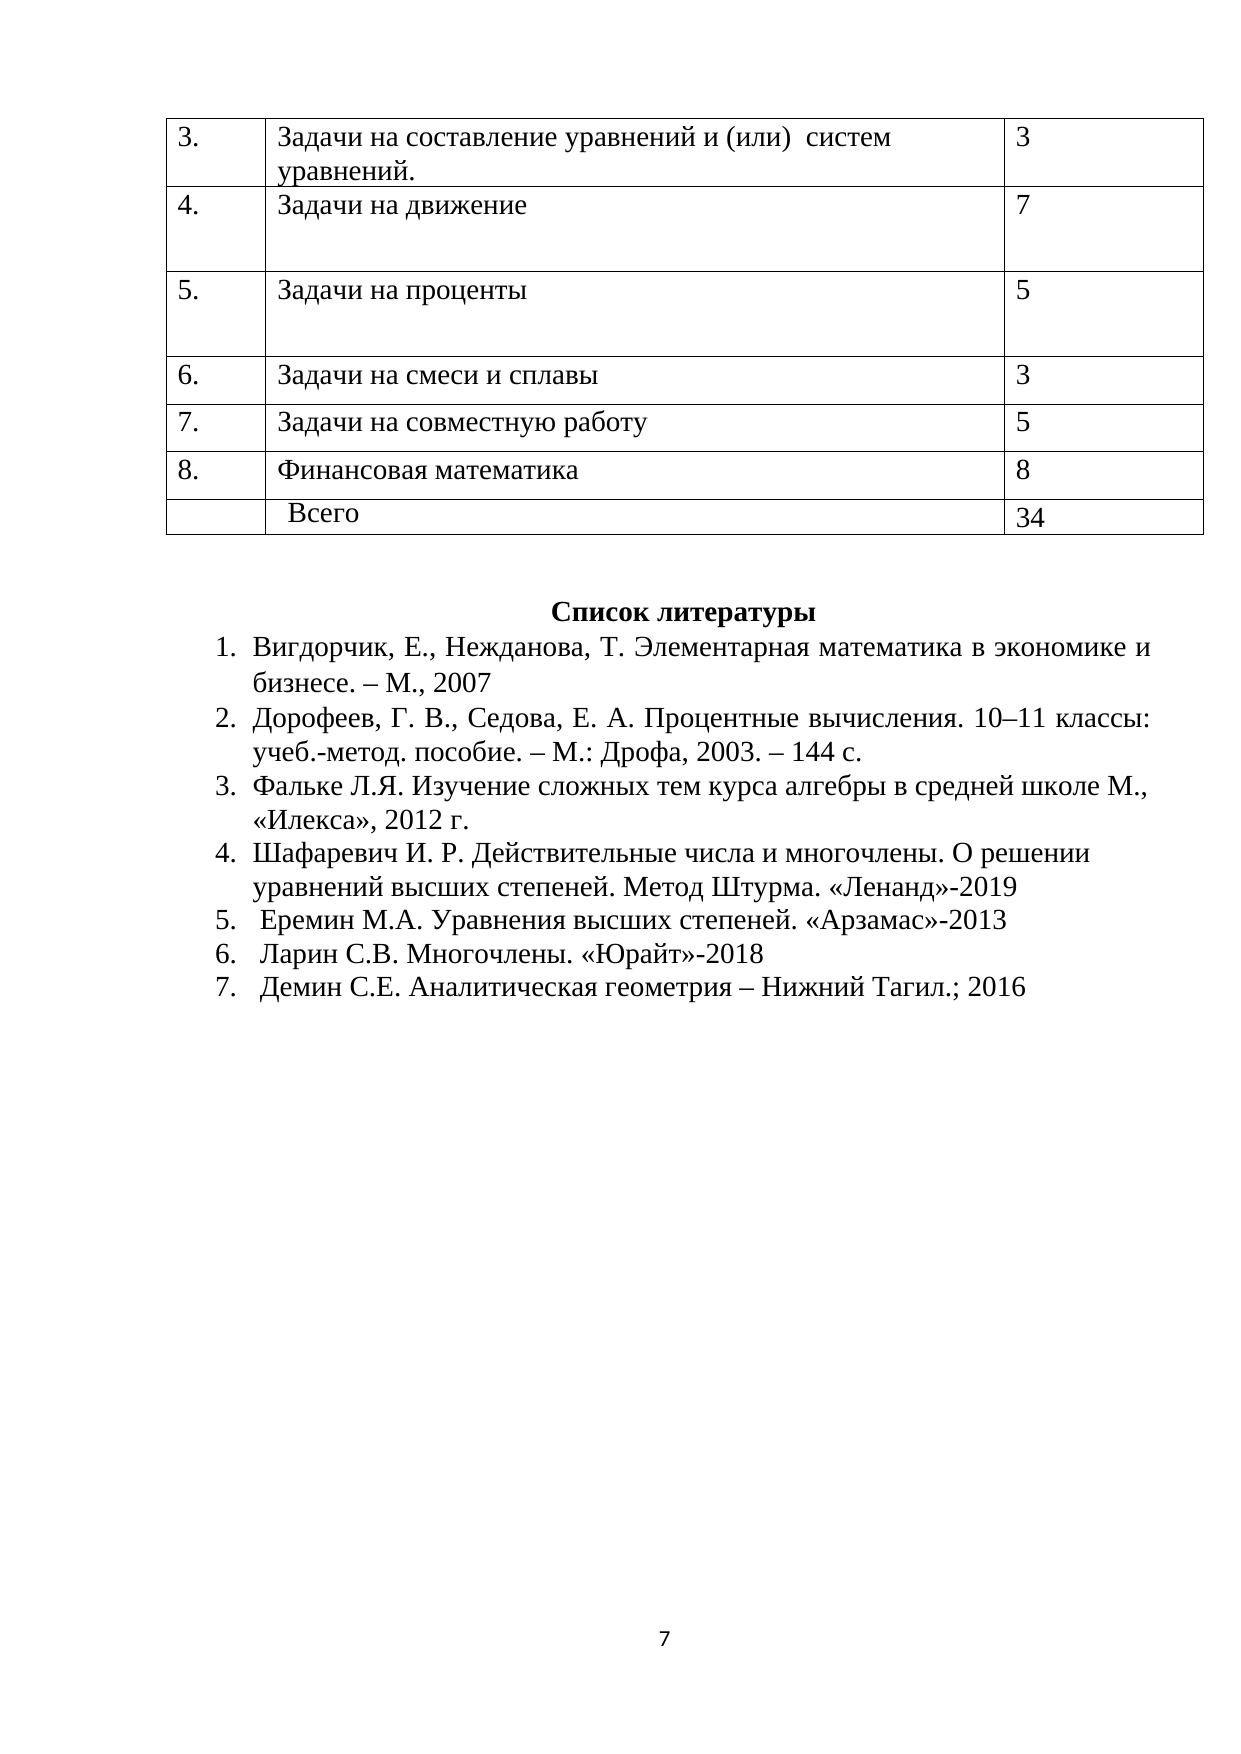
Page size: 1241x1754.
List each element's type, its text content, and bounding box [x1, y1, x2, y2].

list Дорофеев, Г. В., Седова, Е. А. Процентные вычисления. 10–11 классы: учеб.-метод. пособие. – М.: Дрофа, 2003. – 144 с. [215, 701, 1152, 768]
table_cell 7. [167, 405, 265, 451]
text Список литературы [177, 594, 1152, 627]
table_cell Задачи на смеси и сплавы [266, 357, 1004, 403]
table_cell 8 [1005, 452, 1203, 499]
table_cell 6. [167, 357, 265, 403]
table_cell 7 [1005, 187, 1203, 271]
table_cell 3 [1005, 119, 1203, 186]
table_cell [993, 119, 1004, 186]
table_cell 5. [167, 272, 265, 356]
table_cell 34 [1005, 500, 1203, 533]
table_cell Всего [266, 500, 1004, 533]
table_cell Задачи на движение [266, 187, 1004, 271]
table_cell Задачи на совместную работу [266, 405, 1004, 451]
table_cell 4. [167, 187, 265, 271]
table_cell Финансовая математика [266, 452, 1004, 499]
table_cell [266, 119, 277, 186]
list Ларин С.В. Многочлены. «Юрайт»-2018 [215, 936, 1152, 969]
table_cell 3 [1005, 357, 1203, 403]
table_cell 5 [1005, 405, 1203, 451]
table_cell [167, 500, 265, 533]
list Фальке Л.Я. Изучение сложных тем курса алгебры в средней школе М., «Илекса», 2012 г. [215, 768, 1152, 835]
list Еремин М.А. Уравнения высших степеней. «Арзамас»-2013 [215, 902, 1152, 936]
list Вигдорчик, Е., Нежданова, Т. Элементарная математика в экономике и бизнесе. – М., 2007 [215, 629, 1152, 698]
table_cell Задачи на проценты [266, 272, 1004, 356]
table_cell 8. [167, 452, 265, 499]
table_cell 3. [167, 119, 265, 186]
table_cell 5 [1005, 272, 1203, 356]
list Демин С.Е. Аналитическая геометрия – Нижний Тагил.; 2016 [215, 969, 1152, 1003]
list Шафаревич И. Р. Действительные числа и многочлены. О решении уравнений высших степеней. Метод Штурма. «Ленанд»-2019 [215, 835, 1152, 902]
